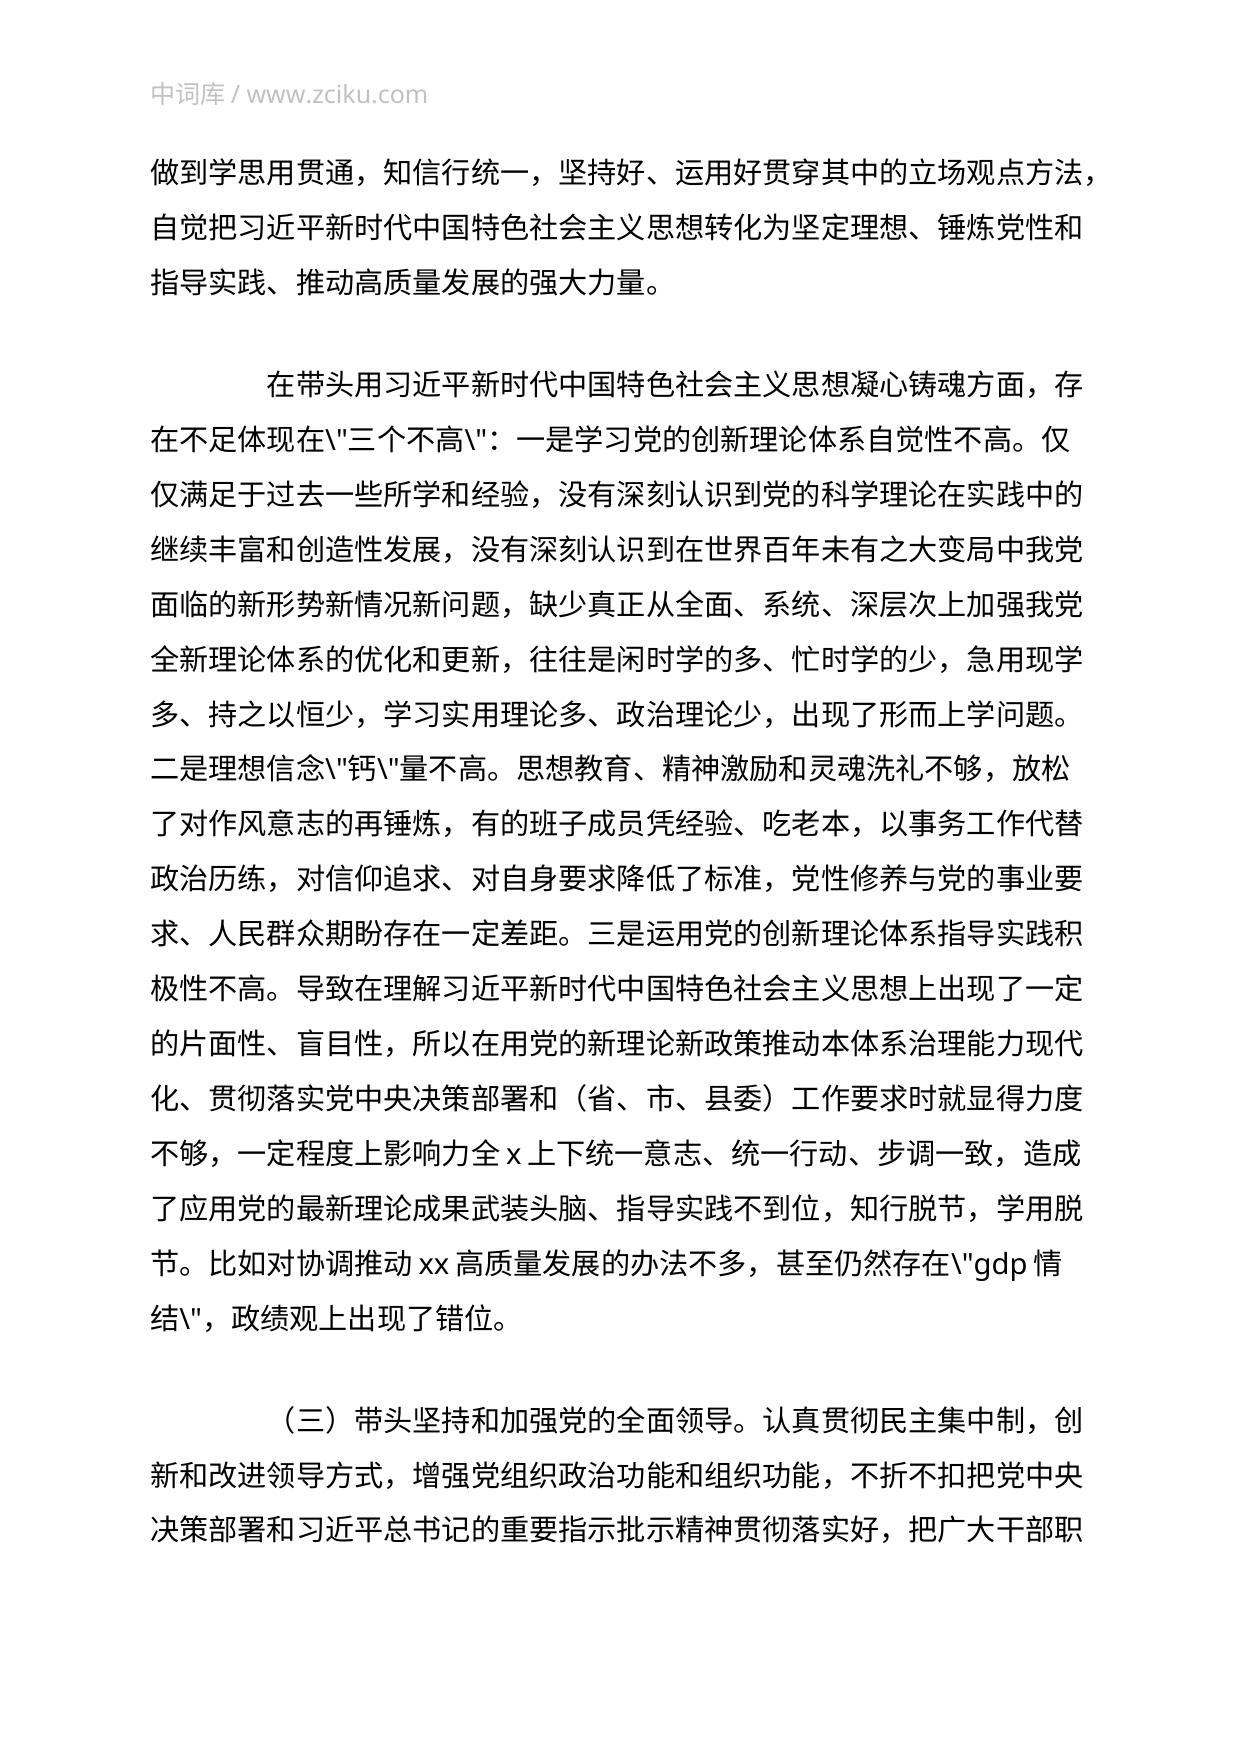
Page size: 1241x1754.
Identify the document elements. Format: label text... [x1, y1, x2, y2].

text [150, 150, 1090, 302]
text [150, 1397, 1090, 1549]
text 在带头用习近平新时代中国特色社会主义思想凝心铸魂方面，存在不足体现在\"三个不高\"：一是学习党的创新理论体系自觉性不高。仅仅满足于过去一些所学和经验，没有深刻认识到党的科学理论在实践中的继续丰富和创造性发展，没有深刻认识到在世界百年未有之大变局中我党面临的新形势新情况新问题，缺少真正从全面、系统、深层次上加强我党全新理论体系的优化和更新，往往是闲时学的多、忙时学的少，急用现学多、持之以恒少，学习实用理论多、政治理论少，出现了形而上学问题。二是理想信念\"钙\"量不高。思想教育、精神激励和灵魂洗礼不够，放松了对作风意志的再锤炼，有的班子成员凭经验、吃老本，以事务工作代替政治历练，对信仰追求、对自身要求降低了标准，党性修养与党的事业要求、人民群众期盼存在一定差距。三是运用党的创新理论体系指导实践积极性不高。导致在理解习近平新时代中国特色社会主义思想上出现了一定的片面性、盲目性，所以在用党的新理论新政策推动本体系治理能力现代化、贯彻落实党中央决策部署和（省、市、县委）工作要求时就显得力度不够，一定程度上影响力全x上下统一意志、统一行动、步调一致，造成了应用党的最新理论成果武装头脑、指导实践不到位，知行脱节，学用脱节。比如对协调推动xx高质量发展的办法不多，甚至仍然存在\"gdp情结\"，政绩观上出现了错位。 [150, 362, 1090, 1338]
